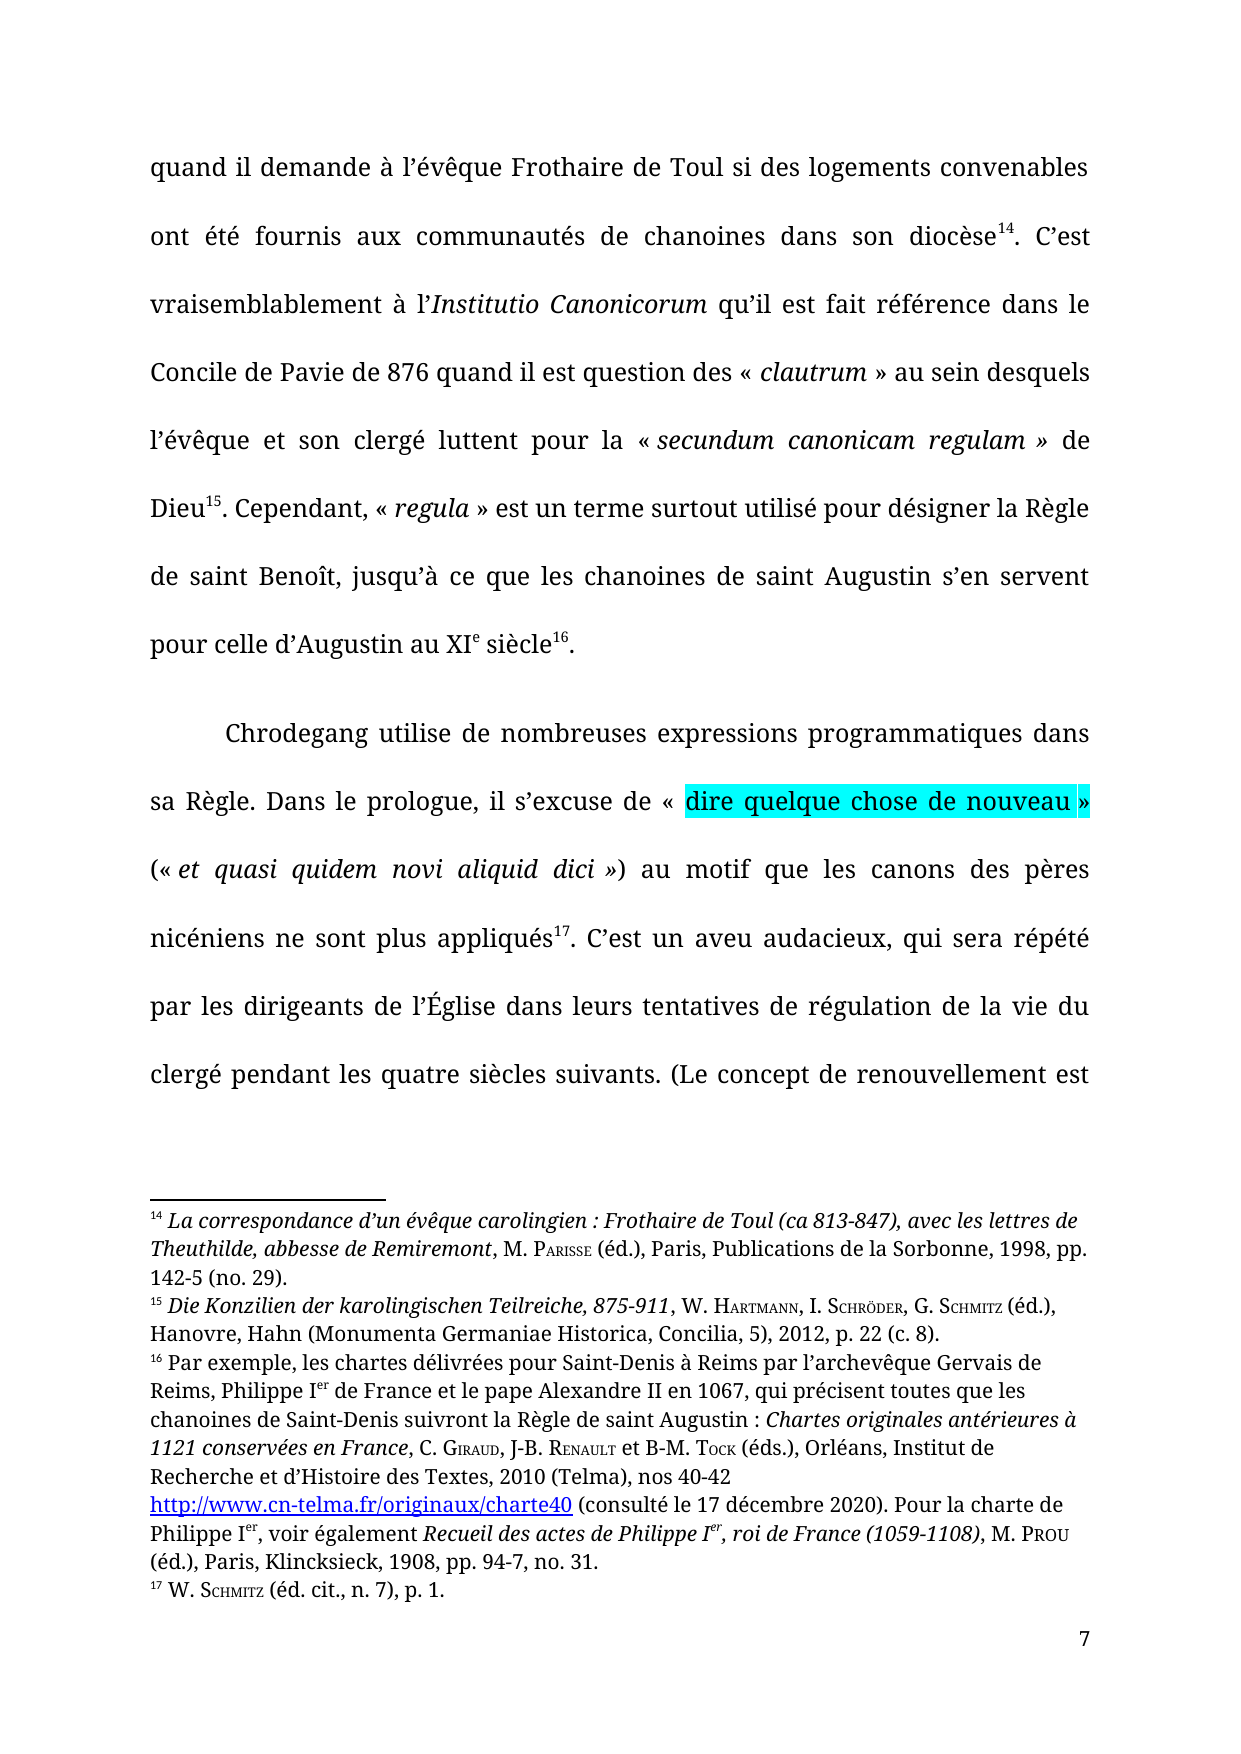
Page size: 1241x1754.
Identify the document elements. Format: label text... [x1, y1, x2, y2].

text En 755 ou juste après, l’évêque Chrodegang de Metz († 766) livre une série d’instructions écrites visant à réguler la vie des chanoines de sa cathédrale. Ce texte, largement connu sous le nom de Règle de Chrodegang, utilise un langage programmatique pour expliquer et justifier les propositions de son auteur. Il cherche à définir la portée de son travail, qu’il qualifie dans le prologue de « petit décret miniature » (parvum decretulum) puis de « petit morceau d’instruction » quand il décrit la bonne tenue des réunions de chapitre, au cours desquelles une lecture de cette même Règle allait devenir obligatoire. Bien que Chrodegang fonde sa règle pour les chanoines sur celle de saint Benoît, il n’utilise pas le terme « regula » dans son propre texte. Il s’agit sans doute d’une volonté délibérée de marquer la distinction entre moines et chanoines ; c’est en tout cas un point que met en avant Martin Claussen, bien qu’il ne relève pas la réticence de Chrodegang à employer le terme « regula » en rapport avec ses chanoines. Par contraste, Chrodegang n’hésite pas à employer le terme quand il écrit pour ses moines à Gorze. Ses religieux de cathédrale, en revanche, se voient prodiguer des « instructions » (« instituciuncula »), et le terme « institutio » est préféré par les auteurs de l’Institutio canonicorum de 816, qui évite également de se référer au texte comme à une Règle, même si elle est communément appelée la Règle d’Aix. On retrouve de nouveau le concept d’instruction chez Raban Maur pour expliquer la mission cléricale dans De institutione clericorum. Cette distinction n’est pas adoptée uniformément au IXe siècle, où l’on trouve plusieurs références à la Règle de Chrodegang et à l’Institutio canonicorum comme à des « regulae ». Ainsi, le Concile de Mayence de 813 parle d’une « regula clericorum » (en référence, apparemment, à la Règle de Chrodegang) dans la partie consacrée à la vie du clergé (c. 10) ; le Concile de Tours de 813 fait état de « secundum canonicam regulam », ce qui constitue probablement une autre référence à Chrodegang. L’archevêque Hetton de Trèves nomme l’Institutio Canonicorum « praefata regula » à la fin 818 ou au début de 819 quand il demande à l’évêque Frothaire de Toul si des logements convenables ont été fournis aux communautés de chanoines dans son diocèse. C’est vraisemblablement à l’Institutio Canonicorum qu’il est fait référence dans le Concile de Pavie de 876 quand il est question des « clautrum » au sein desquels l’évêque et son clergé luttent pour la « secundum canonicam regulam » de Dieu. Cependant, « regula » est un terme surtout utilisé pour désigner la Règle de saint Benoît, jusqu’à ce que les chanoines de saint Augustin s’en servent pour celle d’Augustin au XIe siècle. [150, 150, 1090, 661]
text Chrodegang utilise de nombreuses expressions programmatiques dans sa Règle. Dans le prologue, il s’excuse de « dire quelque chose de nouveau » (« et quasi quidem novi aliquid dici ») au motif que les canons des pères nicéniens ne sont plus appliqués. C’est un aveu audacieux, qui sera répété par les dirigeants de l’Église dans leurs tentatives de régulation de la vie du clergé pendant les quatre siècles suivants. (Le concept de renouvellement est parfois utilisé, mais moins fréquemment). Chrodegang souhaite « ramener notre clergé sur le chemin de la rectitude ». À plusieurs endroits du texte, il évoque le besoin de réprimer les vices en les coupant à la racine (« radicitus … amputare »), idée mise en avant avec une référence à Éli, le prêtre de Silo, ce qui encourage son lecteur à s’interroger sur le sort des fils d’Éli, qui désobéirent au Seigneur et furent tués. La correction, terme-clé de la période carolingienne pour inciter à des changements de comportement, n’apparaît qu’au c. 8, quand Chrodegang explique que l’évêque ou l’archidiacre devraient s’y atteler (« et quod corrigere corrigat »). Au c. 31, en exigeant que toute personne qui souhaite rejoindre la communauté cléricale lui fasse un don, il affirme vouloir « restaurer » (« recuperare ») l’ordre canonique. Certains de ces concepts ont été traduits en vieil anglais avec le reste de la version étendue de la Règle de Chrodegang au XIIe siècle : « quelque chose de nouveau » devient « awiht niwes » et « ramener [le clergé] sur le chemin de la rectitude » devient « to rihte gecyrron » (« retourner à ce qui est juste »). [150, 716, 1090, 1091]
